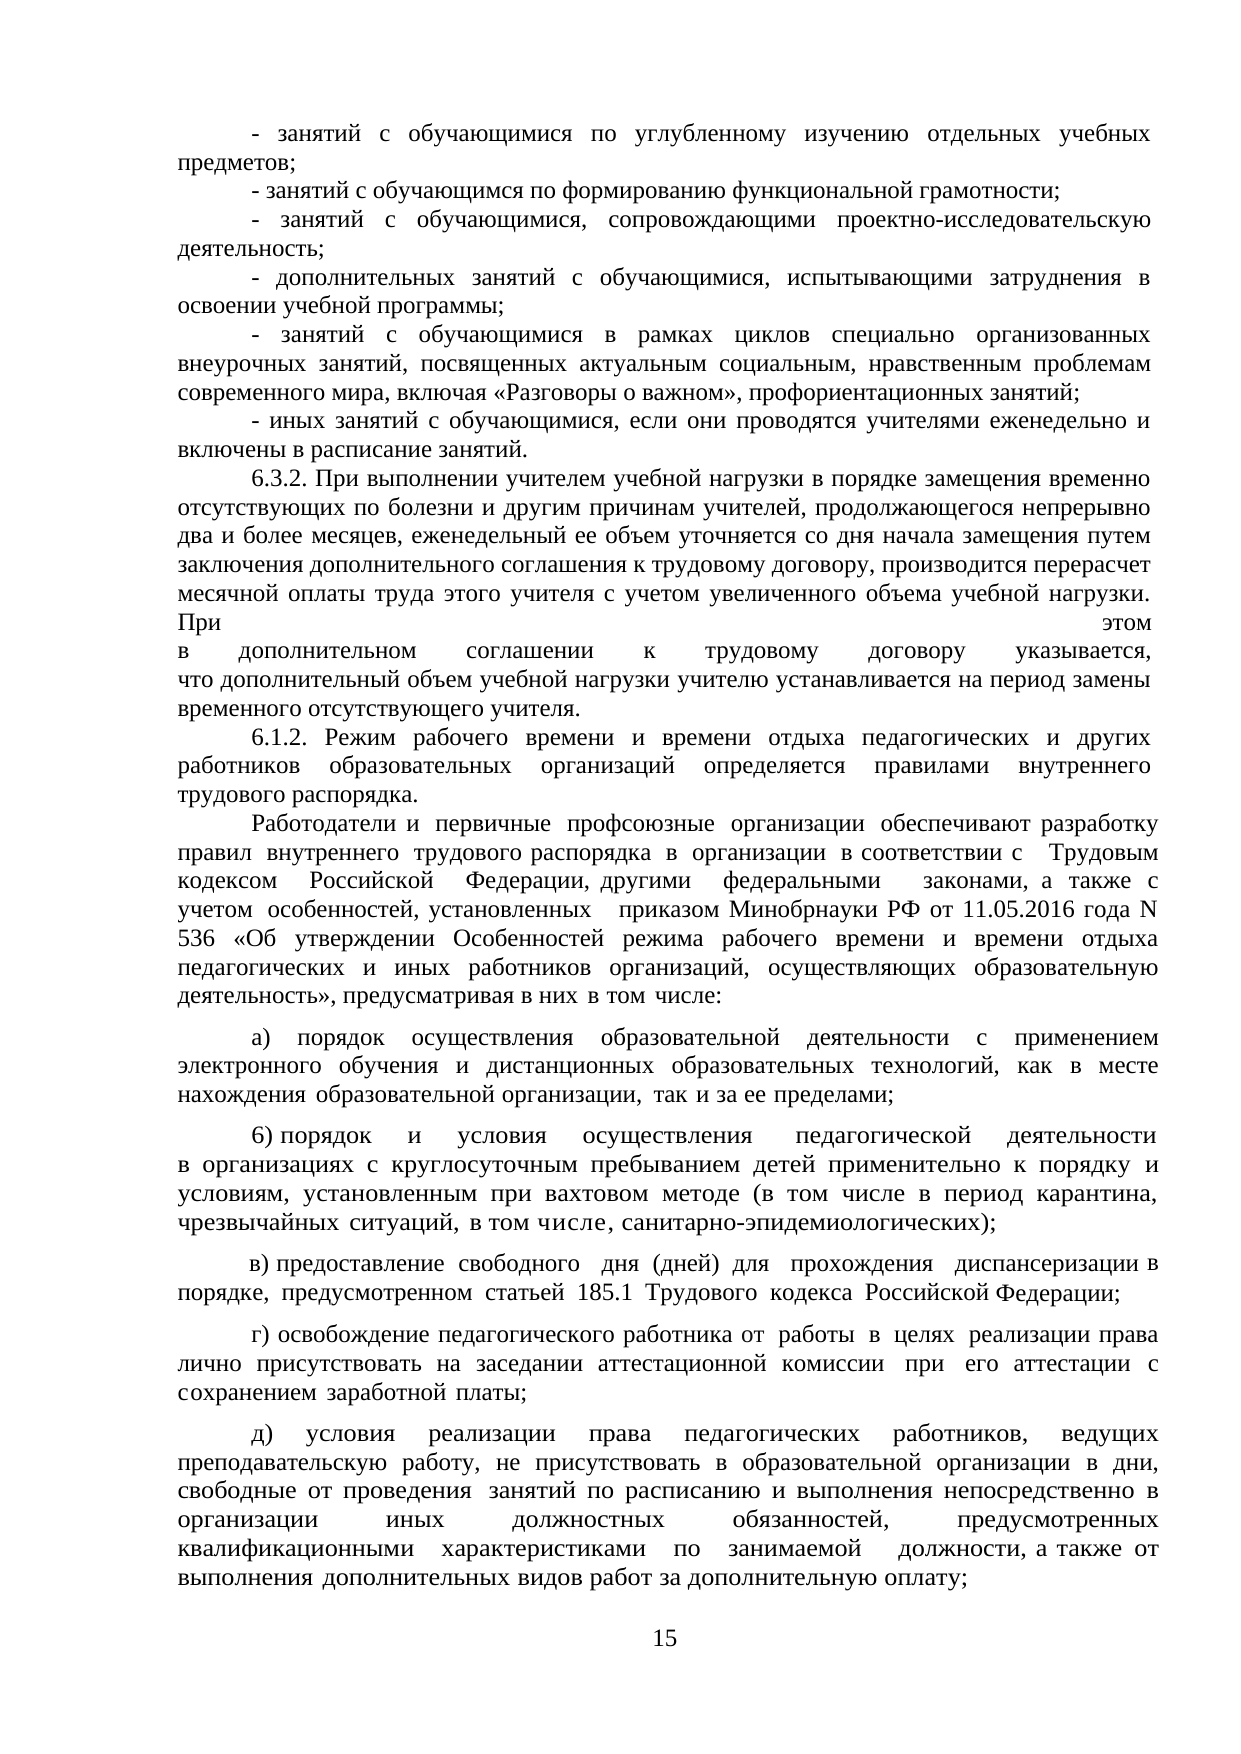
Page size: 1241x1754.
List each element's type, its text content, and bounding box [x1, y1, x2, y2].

text - занятий с обучающимися по углубленному изучению отдельных учебных предметов; [177, 118, 1152, 176]
text Работодатели и первичные профсоюзные организации обеспечивают разработку правил внутреннего трудового распорядка в организации в соответствии с Трудовым кодексом Российской Федерации, другими федеральными законами, а также с учетом особенностей, установленных приказом Минобрнауки РФ от 11.05.2016 года N 536 «Об утверждении Особенностей режима рабочего времени и времени отдыха педагогических и иных работников организаций, осуществляющих образовательную деятельность», предусматривая в них в том числе: [177, 808, 1159, 1009]
text - иных занятий с обучающимися, если они проводятся учителями еженедельно и включены в расписание занятий. [177, 406, 1152, 463]
text в) предоставление свободного дня (дней) для прохождения диспансеризации в порядке, предусмотренном статьей 185.1 Трудового кодекса Российской Федерации; [177, 1248, 1159, 1307]
text - дополнительных занятий с обучающимися, испытывающими затруднения ‎в освоении учебной программы; [177, 262, 1152, 319]
text - занятий с обучающимися в рамках циклов специально организованных внеурочных занятий, посвященных актуальным социальным, нравственным проблемам современного мира, включая «Разговоры о важном», профориентационных занятий; [177, 319, 1152, 406]
text - занятий с обучающимся по формированию функциональной грамотности; [177, 176, 1152, 204]
text 6.3.2. При выполнении учителем учебной нагрузки в порядке замещения временно отсутствующих по болезни и другим причинам учителей, продолжающегося непрерывно два и более месяцев, еженедельный ее объем уточняется со дня начала замещения путем заключения дополнительного соглашения к трудовому договору, производится перерасчет месячной оплаты труда этого учителя с учетом увеличенного объема учебной нагрузки. При этом в дополнительном соглашении к трудовому договору указывается, что дополнительный объем учебной нагрузки учителю устанавливается на период замены временного отсутствующего учителя. [177, 463, 1152, 722]
text 6) порядок и условия осуществления педагогической деятельности в организациях с круглосуточным пребыванием детей применительно к порядку и условиям, установленным при вахтовом методе (в том числе в период карантина, чрезвычайных ситуаций, в том числе, санитарно-эпидемиологических); [177, 1121, 1159, 1236]
text д) условия реализации права педагогических работников, ведущих преподавательскую работу, не присутствовать в образовательной организации в дни, свободные от проведения занятий по расписанию и выполнения непосредственно в организации иных должностных обязанностей, предусмотренных квалификационными характеристиками по занимаемой должности, а также от выполнения дополнительных видов работ за дополнительную оплату; [177, 1418, 1159, 1591]
text а) порядок осуществления образовательной деятельности с применением электронного обучения и дистанционных образовательных технологий, как в месте нахождения образовательной организации, так и за ее пределами; [177, 1022, 1159, 1108]
text г) освобождение педагогического работника от работы в целях реализации права лично присутствовать на заседании аттестационной комиссии при его аттестации с сохранением заработной платы; [177, 1319, 1159, 1406]
text - занятий с обучающимися, сопровождающими проектно-исследовательскую деятельность; [177, 204, 1152, 262]
text 6.1.2. Режим рабочего времени и времени отдыха педагогических и других работников образовательных организаций определяется правилами внутреннего трудового распорядка. [177, 722, 1152, 808]
